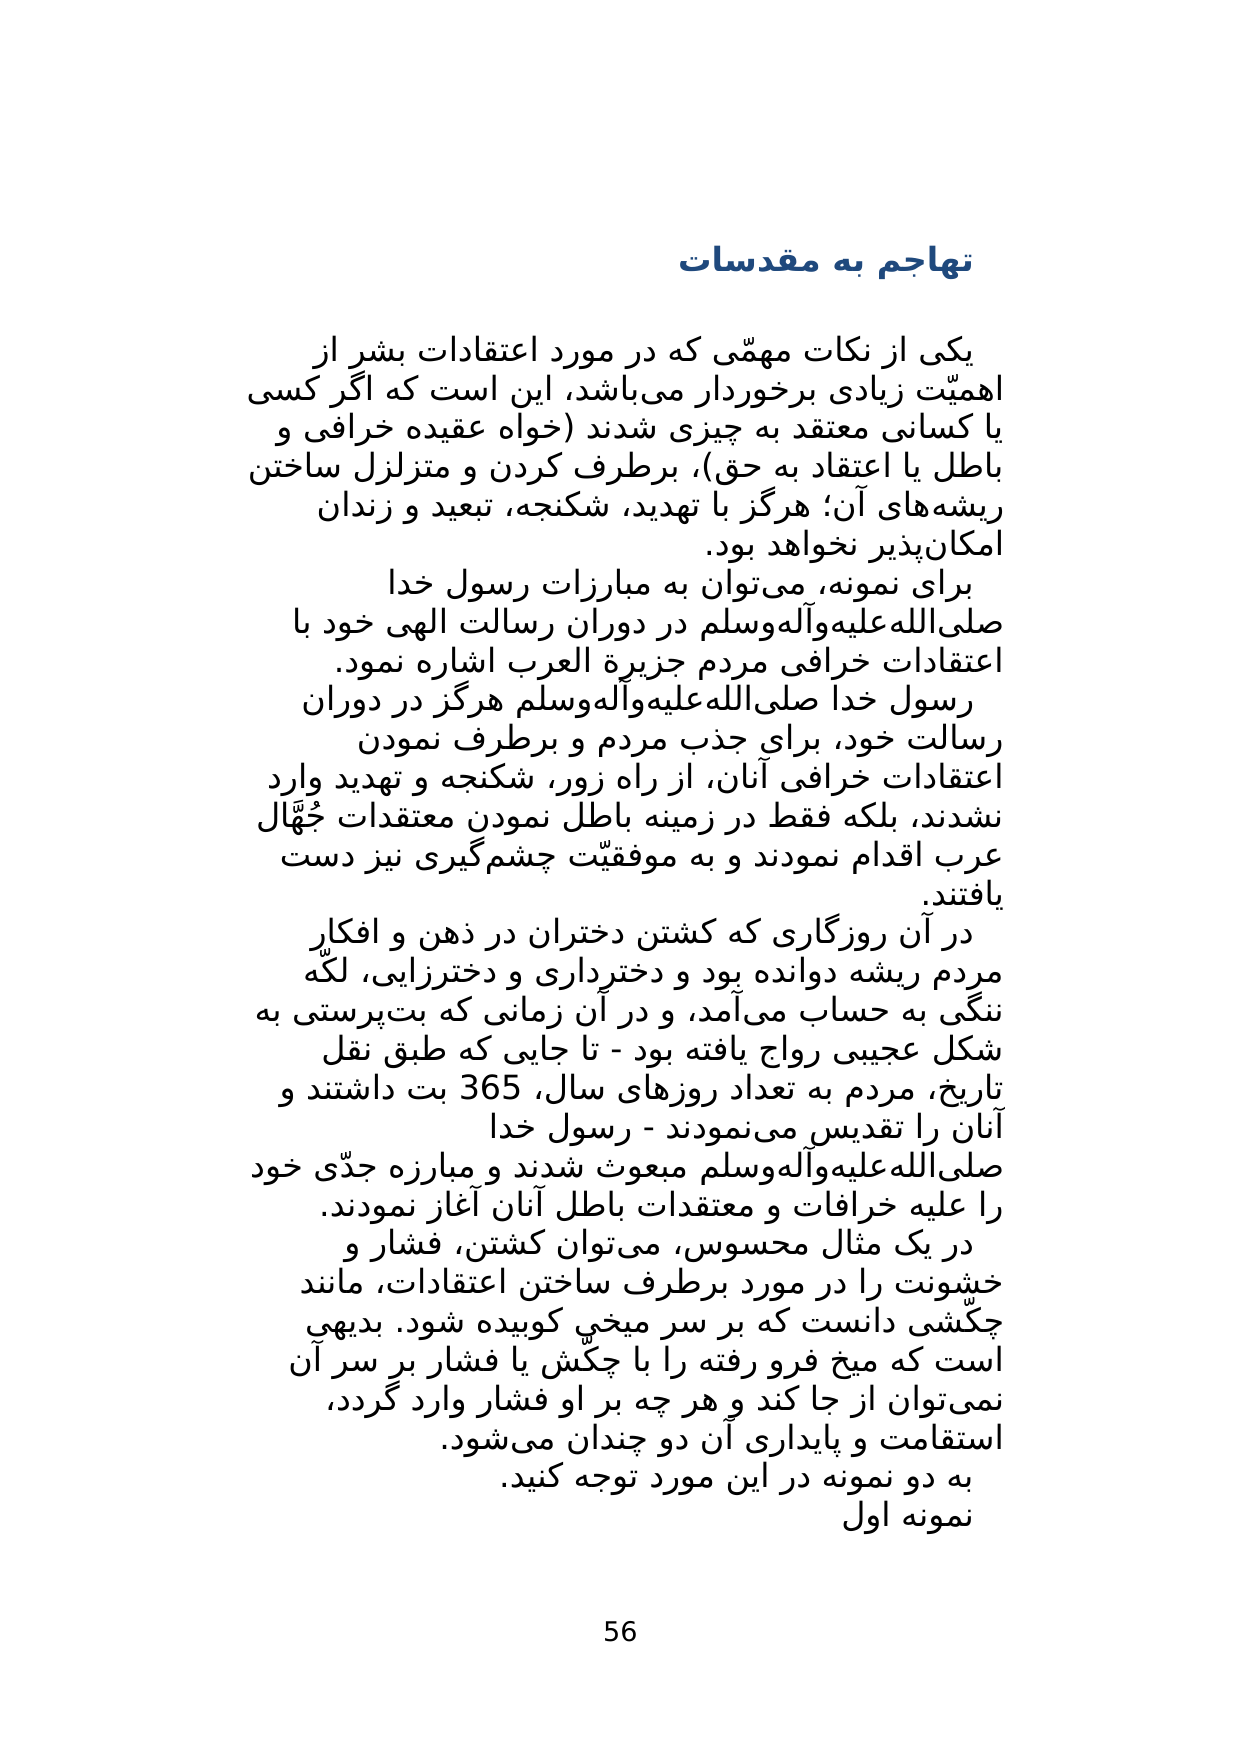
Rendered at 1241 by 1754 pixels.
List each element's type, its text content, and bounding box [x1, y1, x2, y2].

text در آن روزگاری که کشتن دختران در ذهن و افکار مردم ریشه دوانده بود و دخترداری و دخترزایی، لکّه ننگی به حساب می‌آمد، و در آن زمانی که بت‌پرستی به شکل عجیبی رواج یافته بود - تا جایی که طبق نقل تاریخ، مردم به تعداد روزهای سال، 365 بت داشتند و آنان را تقدیس می‌نمودند - رسول خدا صلى‌الله‌عليه‌وآله‌وسلم مبعوث شدند و مبارزه جدّی خود را علیه خرافات و معتقدات باطل آنان آغاز نمودند. [236, 913, 1004, 1224]
text برای نمونه، می‌توان به مبارزات رسول خدا صلى‌الله‌عليه‌وآله‌وسلم در دوران رسالت الهی خود با اعتقادات خرافی مردم جزیرة العرب اشاره نمود. [236, 563, 1004, 680]
text در یک مثال محسوس، می‌توان کشتن، فشار و خشونت را در مورد برطرف ساختن اعتقادات، مانند چکّشی دانست که بر سر میخی کوبیده شود. بدیهی است که میخ فرو رفته را با چکّش یا فشار بر سر آن نمی‌توان از جا کند و هر چه بر او فشار وارد گردد، استقامت و پایداری آن دو چندان می‌شود. [236, 1224, 1004, 1457]
text یکی از نکات مهمّی که در مورد اعتقادات بشر از اهمیّت زیادی برخوردار می‌باشد، این است که اگر کسی یا کسانی معتقد به چیزی شدند (خواه عقیده خرافی و باطل یا اعتقاد به حق)، برطرف کردن و متزلزل ساختن ریشه‌های آن؛ هرگز با تهدید، شکنجه، تبعید و زندان امکان‌پذیر نخواهد بود. [236, 330, 1004, 563]
text رسول خدا صلى‌الله‌عليه‌وآله‌وسلم هرگز در دوران رسالت خود، برای جذب مردم و برطرف نمودن اعتقادات خرافی آنان، از راه زور، شکنجه و تهدید وارد نشدند، بلکه فقط در زمینه باطل نمودن معتقدات جُهَّال عرب اقدام نمودند و به موفقیّت چشم‌گیری نیز دست یافتند. [236, 680, 1004, 913]
subtitle تهاجم به مقدسات‌ [236, 241, 1004, 279]
text نمونه اول‌ [236, 1496, 1004, 1535]
text به دو نمونه در این مورد توجه کنید. [236, 1457, 1004, 1496]
